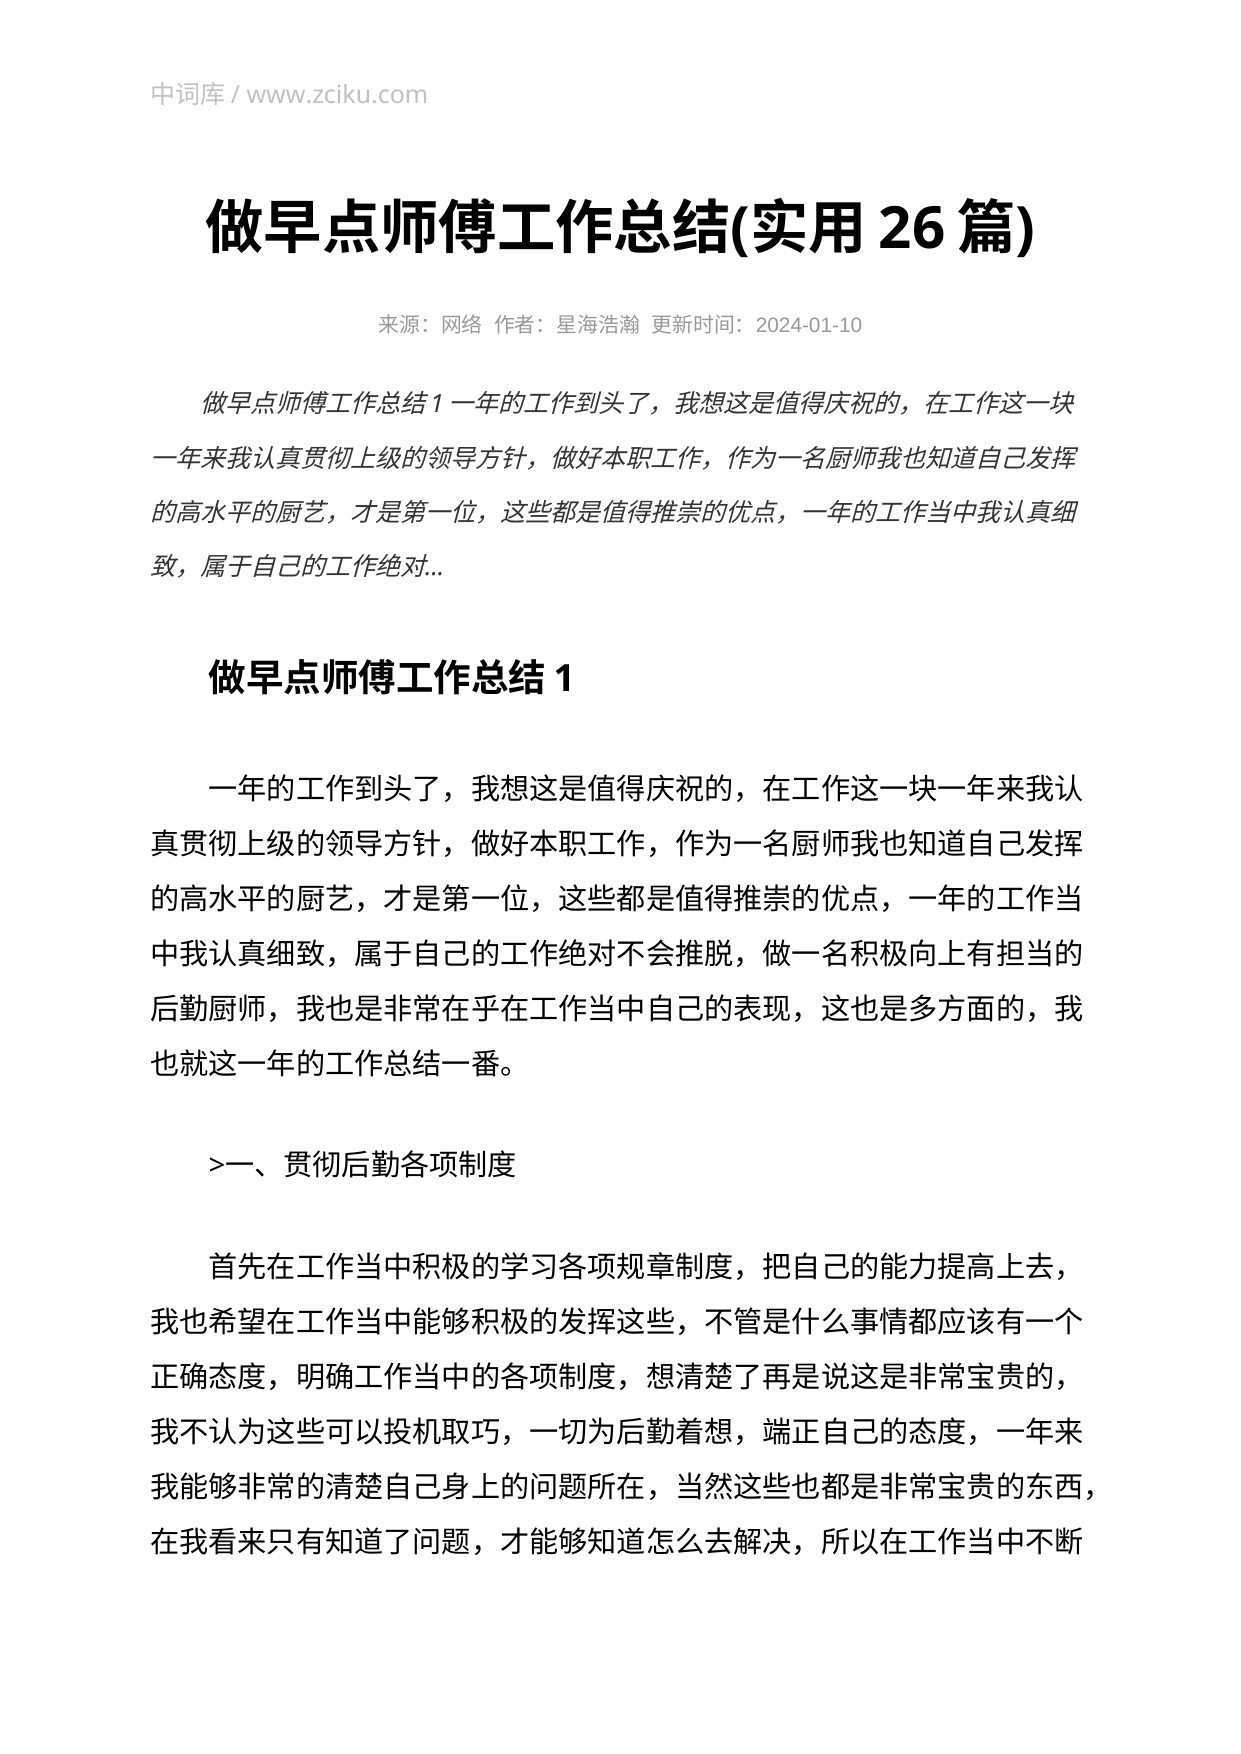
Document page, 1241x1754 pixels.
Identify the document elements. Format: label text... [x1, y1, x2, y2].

text 做早点师傅工作总结1一年的工作到头了，我想这是值得庆祝的，在工作这一块一年来我认真贯彻上级的领导方针，做好本职工作，作为一名厨师我也知道自己发挥的高水平的厨艺，才是第一位，这些都是值得推崇的优点，一年的工作当中我认真细致，属于自己的工作绝对... [150, 384, 1090, 583]
subtitle 做早点师傅工作总结(实用26篇) [150, 181, 1090, 266]
text 做早点师傅工作总结1 [150, 648, 1090, 703]
text 来源：网络 作者：星海浩瀚 更新时间：2024-01-10 [150, 313, 1090, 337]
text >一、贯彻后勤各项制度 [150, 1142, 1090, 1184]
text 一年的工作到头了，我想这是值得庆祝的，在工作这一块一年来我认真贯彻上级的领导方针，做好本职工作，作为一名厨师我也知道自己发挥的高水平的厨艺，才是第一位，这些都是值得推崇的优点，一年的工作当中我认真细致，属于自己的工作绝对不会推脱，做一名积极向上有担当的后勤厨师，我也是非常在乎在工作当中自己的表现，这也是多方面的，我也就这一年的工作总结一番。 [150, 766, 1090, 1082]
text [150, 1244, 1090, 1561]
